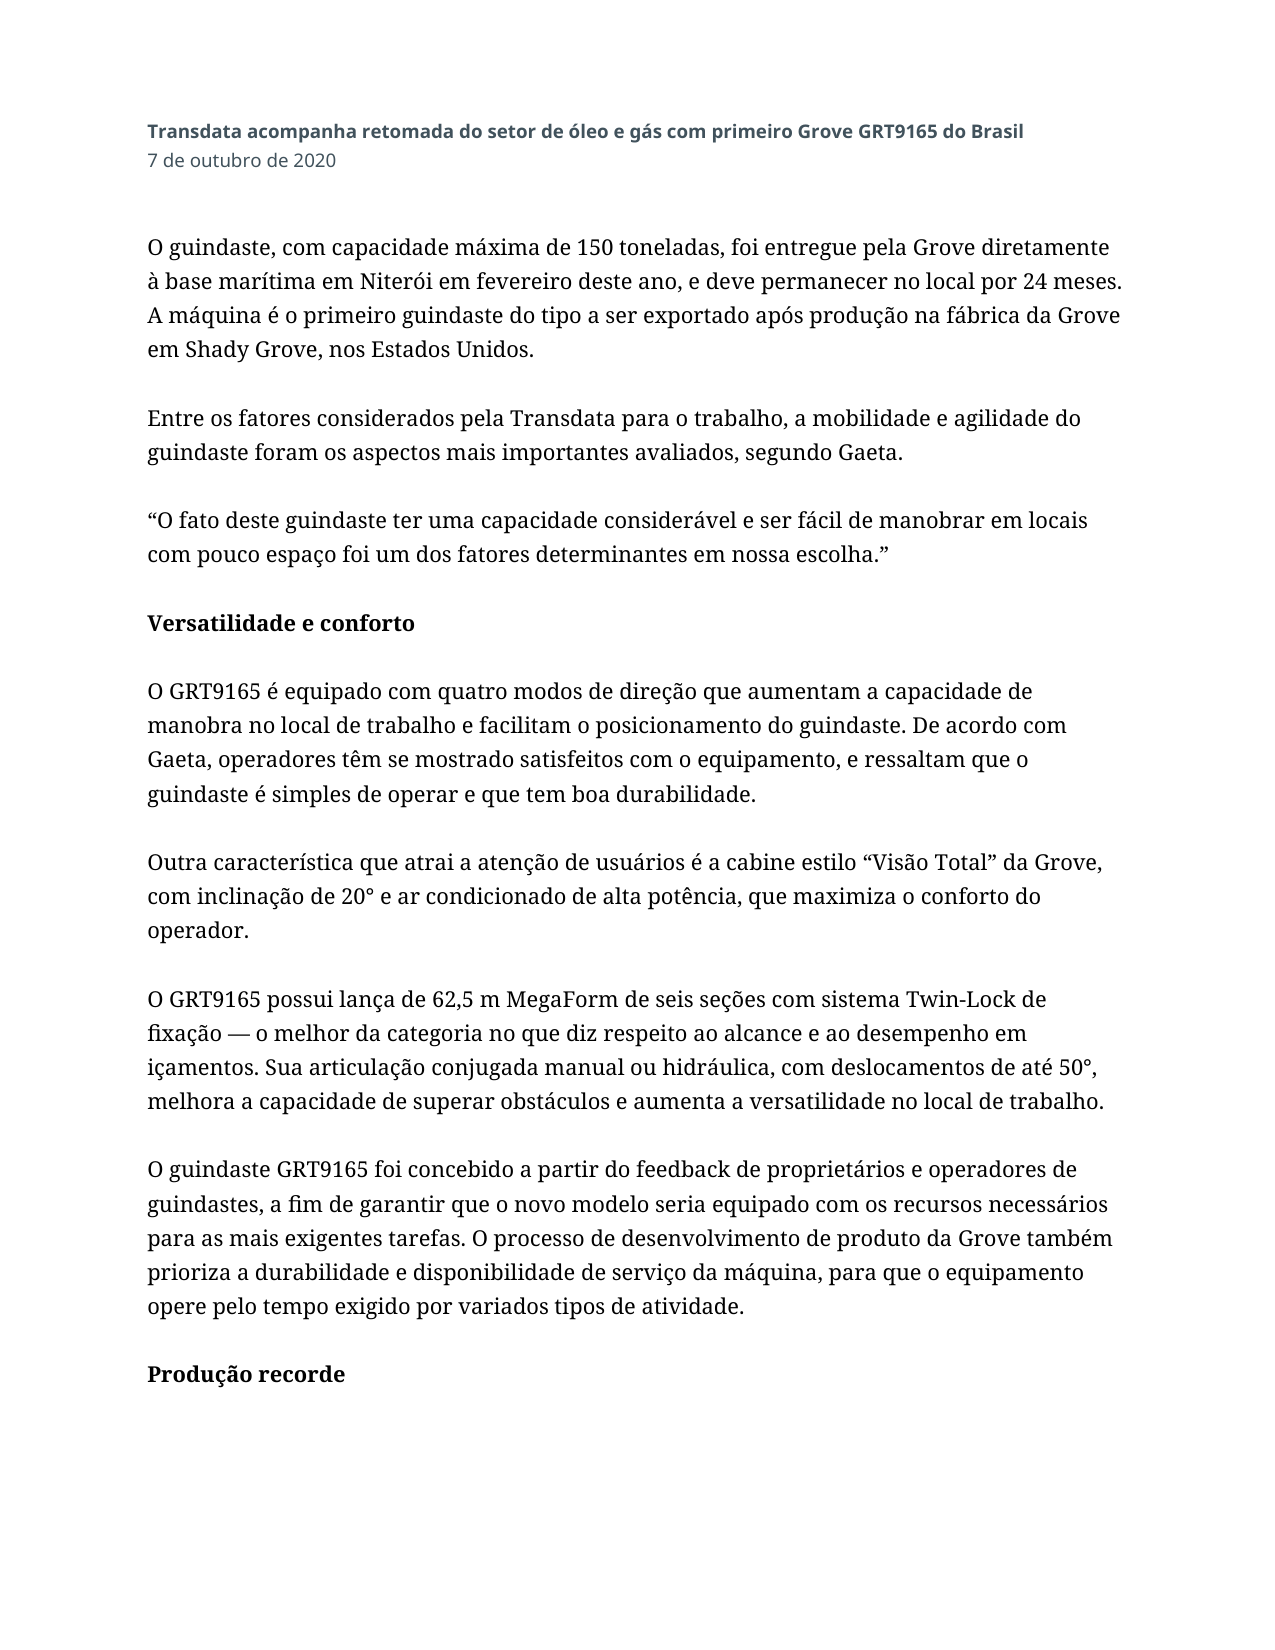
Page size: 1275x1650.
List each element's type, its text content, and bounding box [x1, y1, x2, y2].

text O GRT9165 possui lança de 62,5 m MegaForm de seis seções com sistema Twin-Lock de fixação — o melhor da categoria no que diz respeito ao alcance e ao desempenho em içamentos. Sua articulação conjugada manual ou hidráulica, com deslocamentos de até 50°, melhora a capacidade de superar obstáculos e aumenta a versatilidade no local de trabalho. [147, 983, 1128, 1116]
text O GRT9165 é equipado com quatro modos de direção que aumentam a capacidade de manobra no local de trabalho e facilitam o posicionamento do guindaste. De acordo com Gaeta, operadores têm se mostrado satisfeitos com o equipamento, e ressaltam que o guindaste é simples de operar e que tem boa durabilidade. [147, 676, 1128, 808]
text Produção recorde [147, 1359, 1128, 1389]
text “O fato deste guindaste ter uma capacidade considerável e ser fácil de manobrar em locais com pouco espaço foi um dos fatores determinantes em nossa escolha.” [147, 505, 1128, 569]
text Versatilidade e conforto [147, 608, 1128, 637]
text O guindaste, com capacidade máxima de 150 toneladas, foi entregue pela Grove diretamente à base marítima em Niterói em fevereiro deste ano, e deve permanecer no local por 24 meses. A máquina é o primeiro guindaste do tipo a ser exportado após produção na fábrica da Grove em Shady Grove, nos Estados Unidos. [147, 232, 1128, 364]
text Outra característica que atrai a atenção de usuários é a cabine estilo “Visão Total” da Grove, com inclinação de 20° e ar condicionado de alta potência, que maximiza o conforto do operador. [147, 847, 1128, 945]
text Entre os fatores considerados pela Transdata para o trabalho, a mobilidade e agilidade do guindaste foram os aspectos mais importantes avaliados, segundo Gaeta. [147, 403, 1128, 467]
text O guindaste GRT9165 foi concebido a partir do feedback de proprietários e operadores de guindastes, a fim de garantir que o novo modelo seria equipado com os recursos necessários para as mais exigentes tarefas. O processo de desenvolvimento de produto da Grove também prioriza a durabilidade e disponibilidade de serviço da máquina, para que o equipamento opere pelo tempo exigido por variados tipos de atividade. [147, 1154, 1128, 1321]
